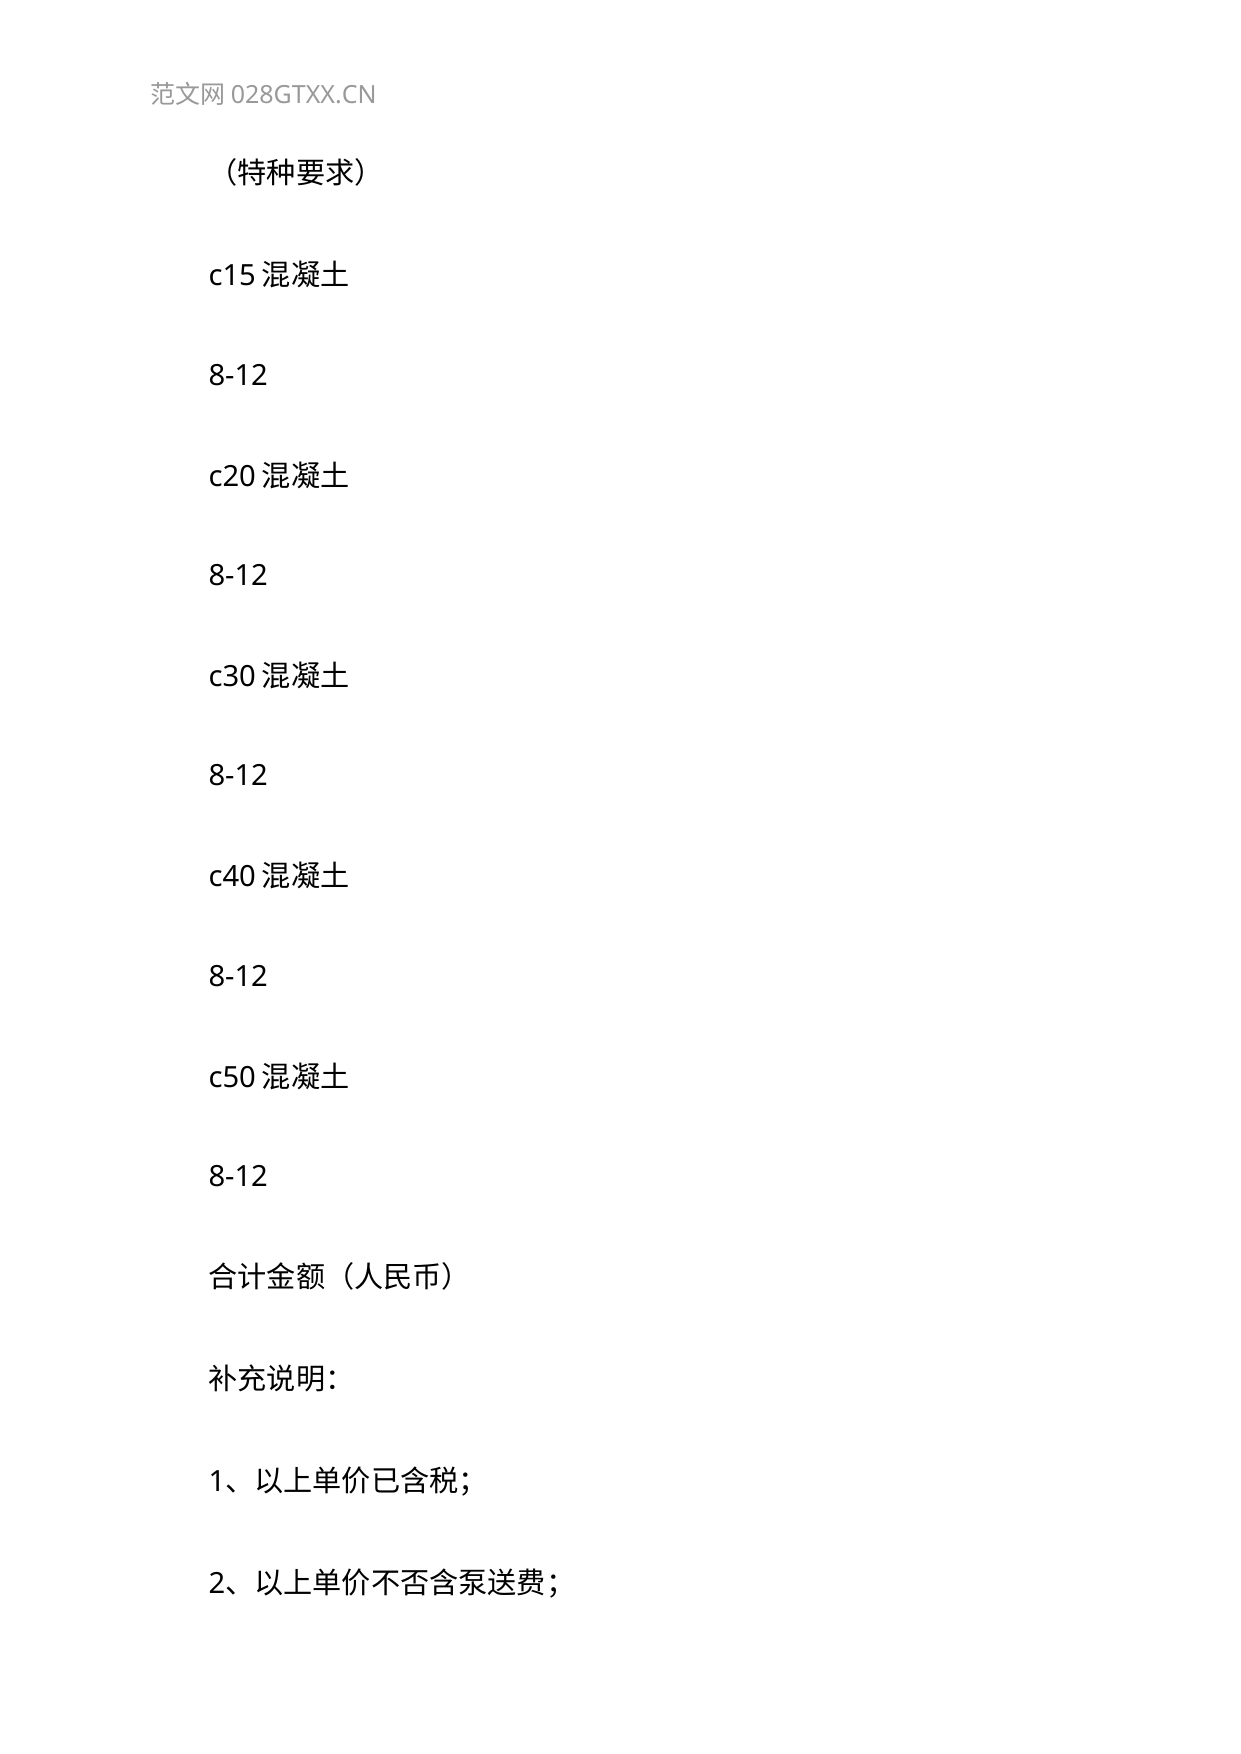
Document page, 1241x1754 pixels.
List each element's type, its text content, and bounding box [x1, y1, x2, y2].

text 8-12 [150, 354, 1090, 393]
text 8-12 [150, 1155, 1090, 1195]
text 2、以上单价不否含泵送费； [150, 1559, 1090, 1602]
text c20混凝土 [150, 452, 1090, 494]
text c30混凝土 [150, 653, 1090, 695]
text 补充说明： [150, 1356, 1090, 1398]
text c15混凝土 [150, 252, 1090, 294]
text 8-12 [150, 554, 1090, 594]
text 8-12 [150, 955, 1090, 995]
text c50混凝土 [150, 1053, 1090, 1096]
text 合计金额（人民币） [150, 1254, 1090, 1296]
text 8-12 [150, 754, 1090, 794]
text （特种要求） [150, 150, 1090, 192]
text c40混凝土 [150, 853, 1090, 895]
text 1、以上单价已含税； [150, 1457, 1090, 1500]
